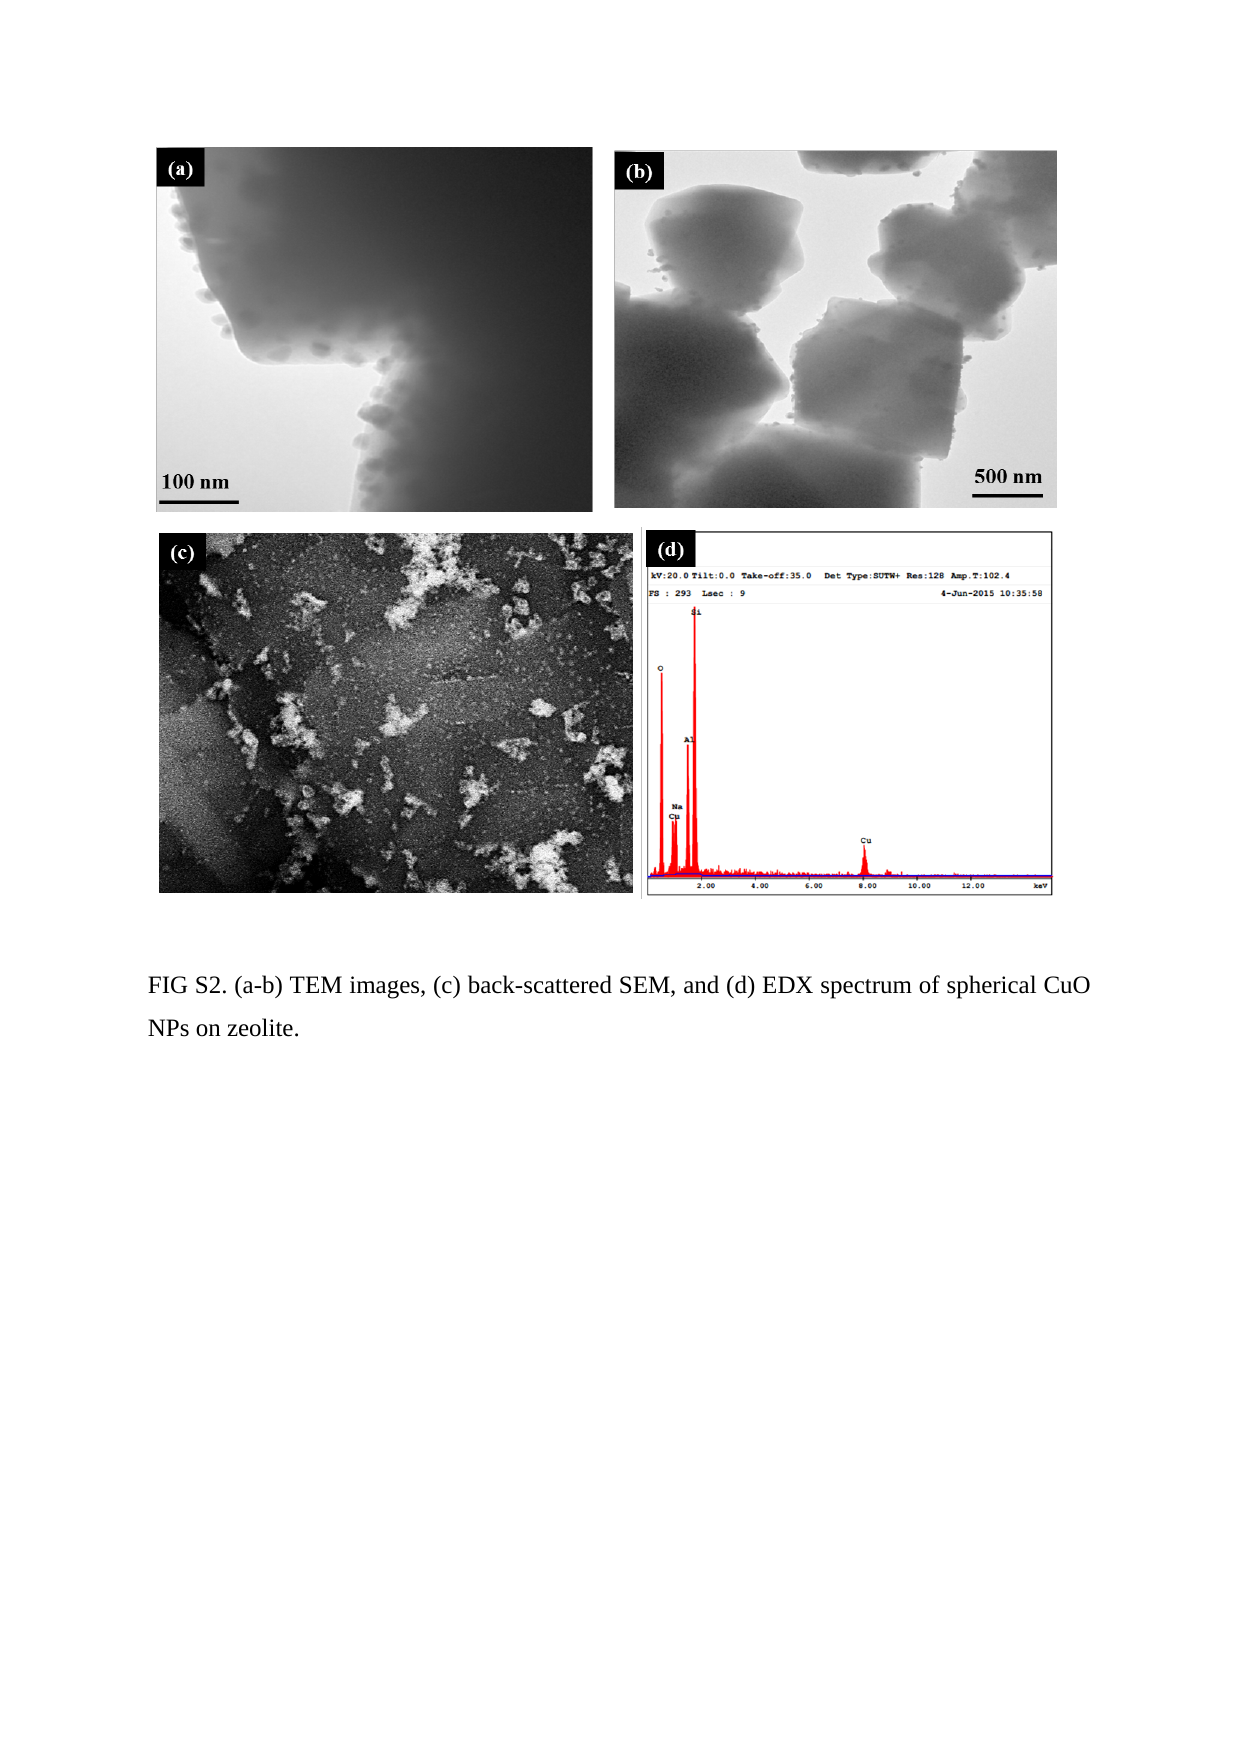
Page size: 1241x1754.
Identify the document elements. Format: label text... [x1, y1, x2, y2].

picture [147, 147, 1060, 899]
text FIG S2. (a-b) TEM images, (c) back-scattered SEM, and (d) EDX spectrum of spherical CuO NPs on zeolite. [148, 970, 1093, 1042]
